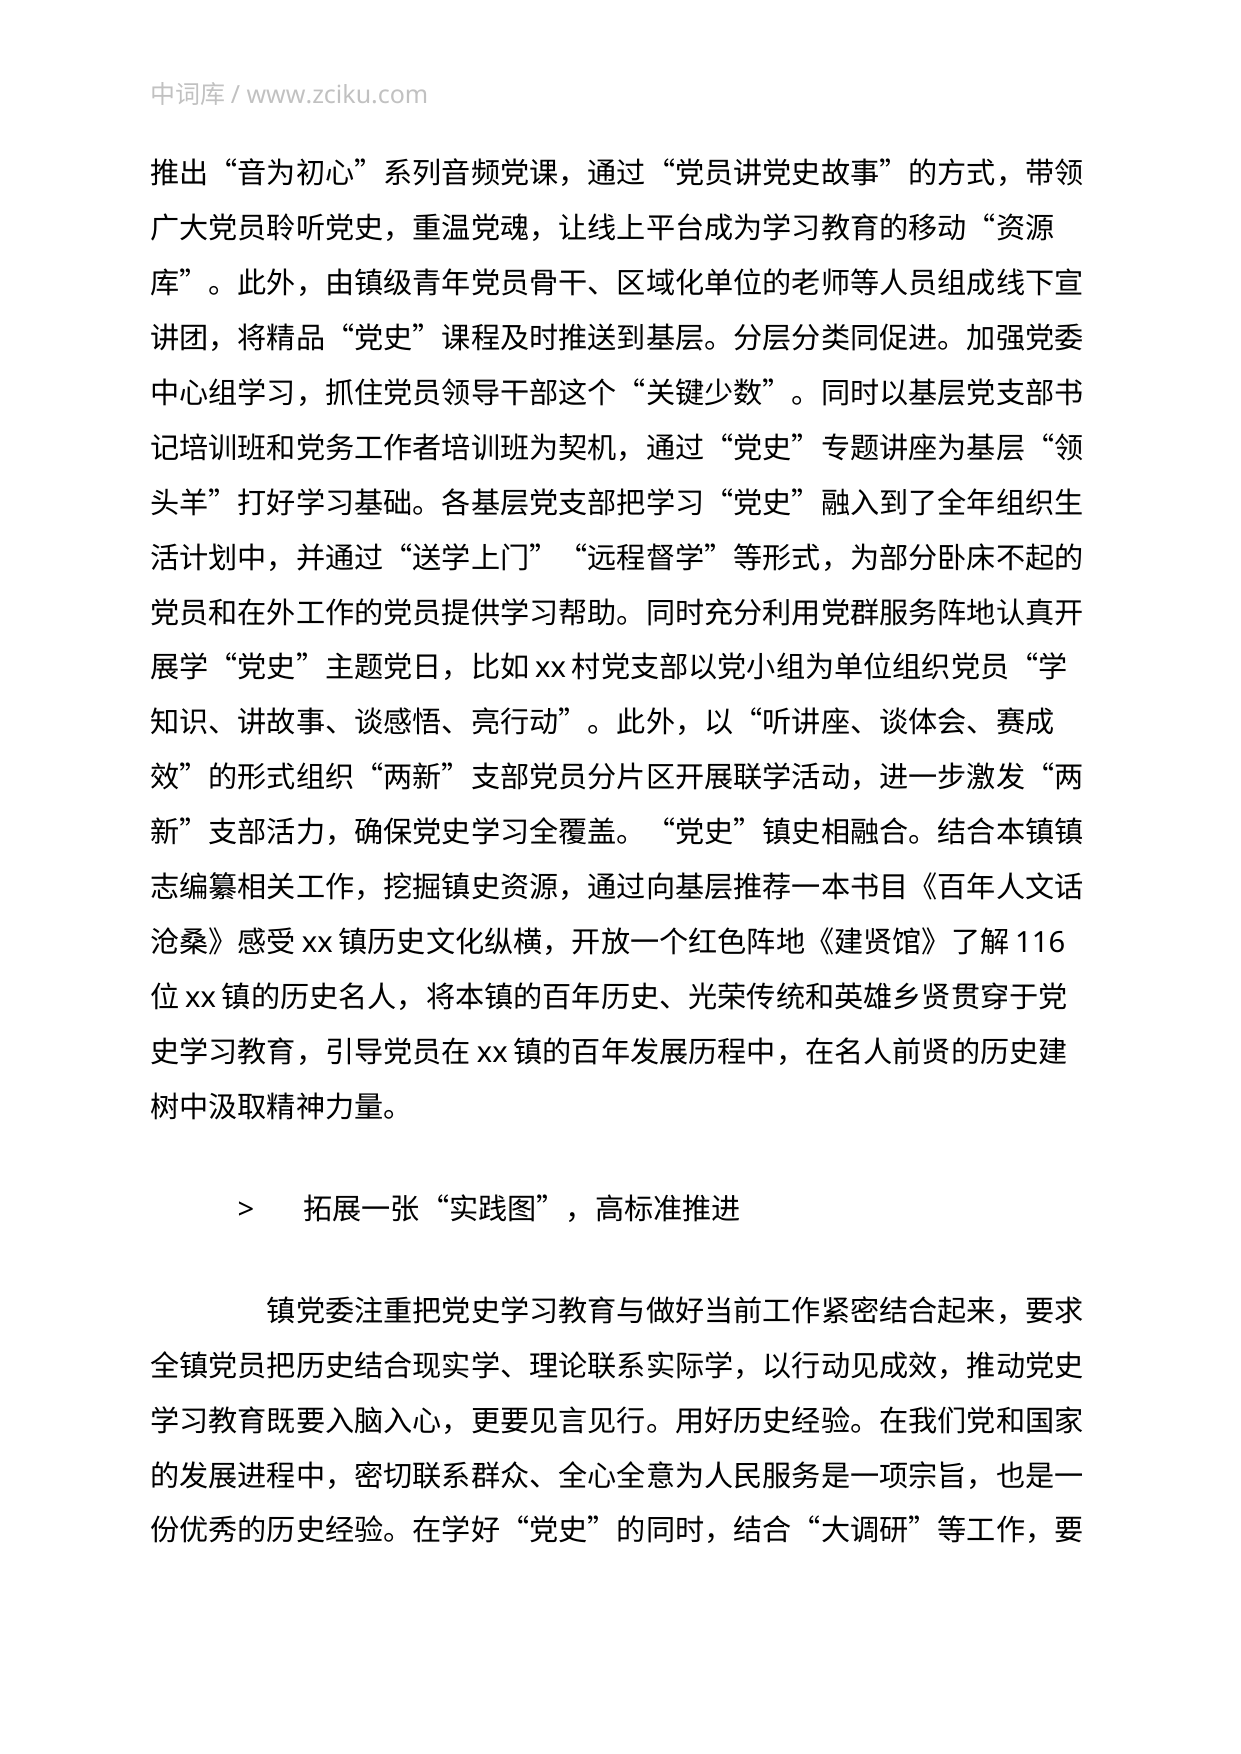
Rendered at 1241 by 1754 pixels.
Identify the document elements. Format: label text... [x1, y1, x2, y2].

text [150, 1287, 1090, 1549]
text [150, 150, 1090, 1126]
text > 拓展一张“实践图”，高标准推进 [150, 1185, 1090, 1228]
